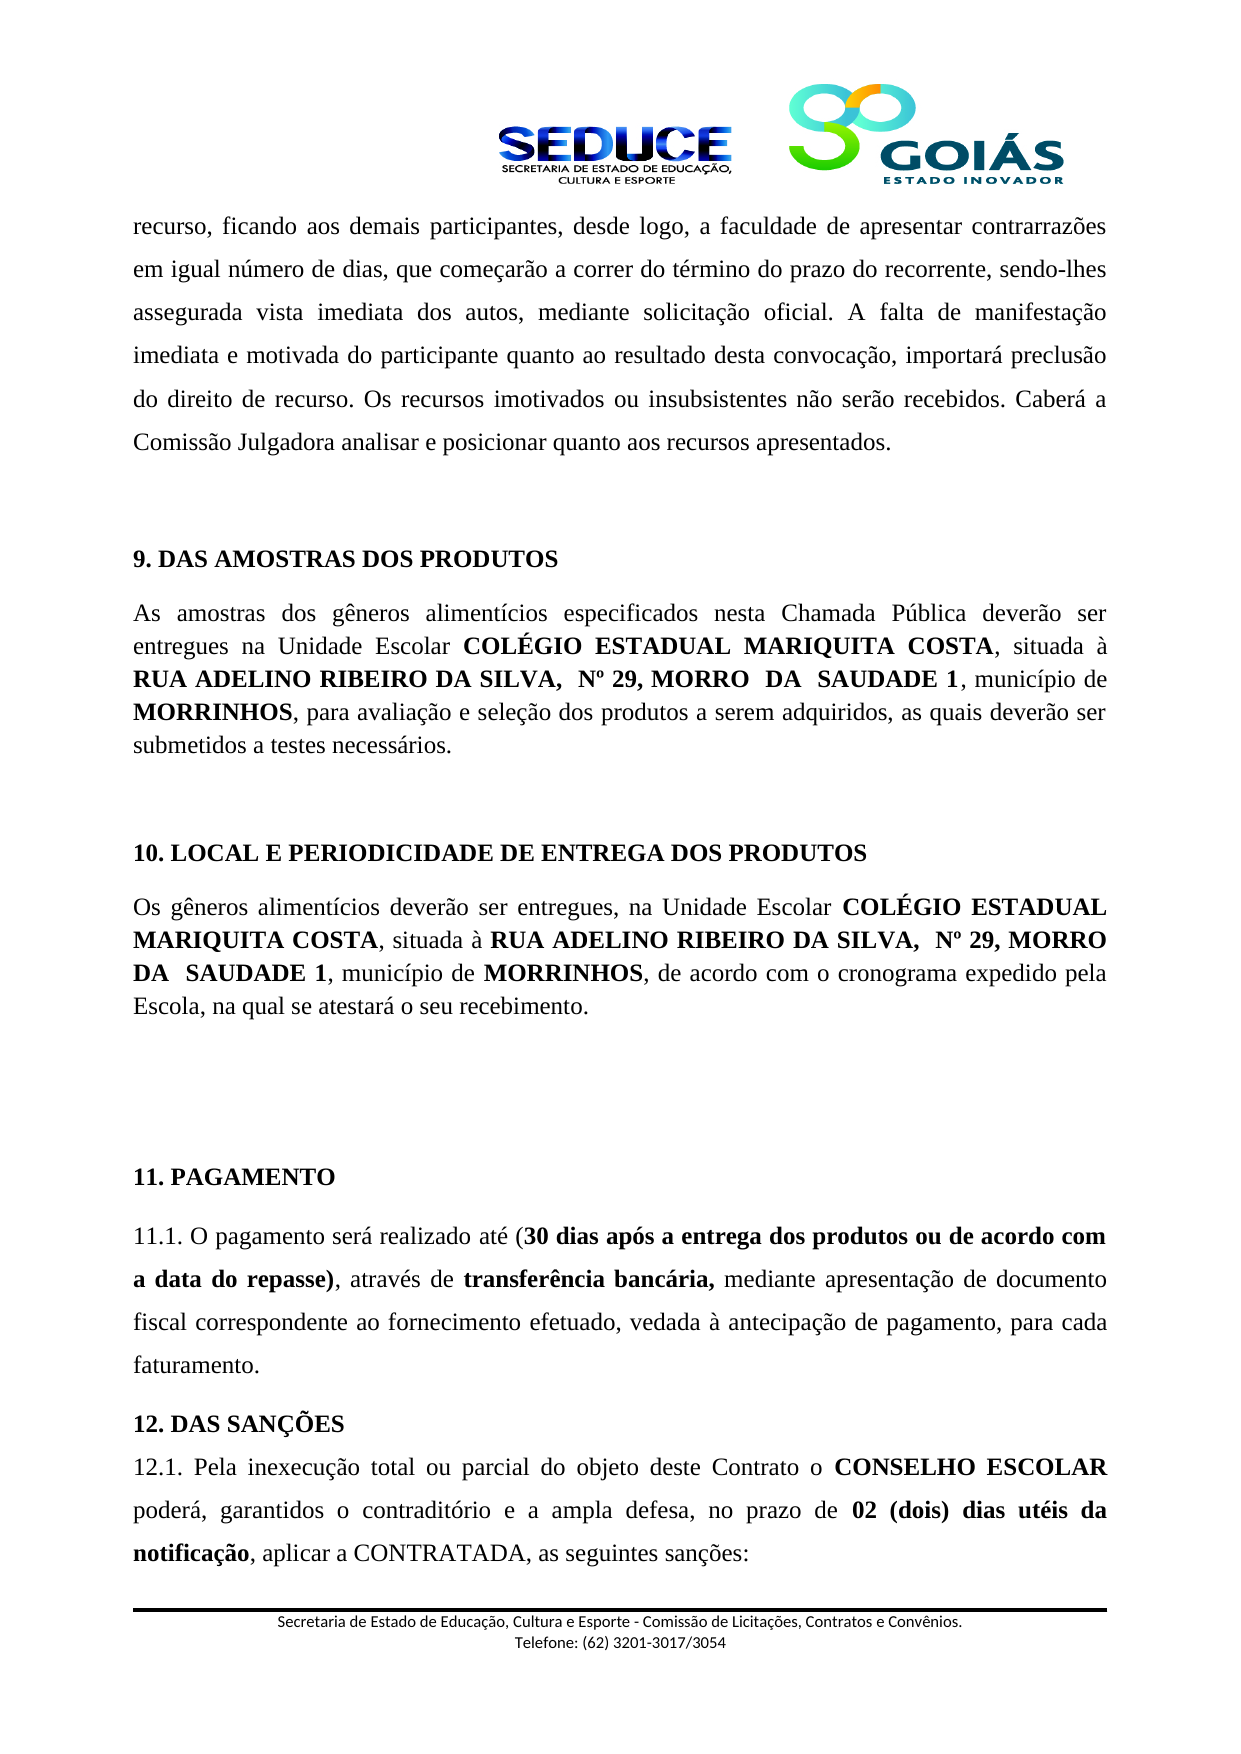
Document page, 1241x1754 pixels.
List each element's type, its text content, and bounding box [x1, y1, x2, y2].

text 11. PAGAMENTO [133, 1162, 1107, 1191]
text 12.1. Pela inexecução total ou parcial do objeto deste Contrato o CONSELHO ESCOLAR poderá, garantidos o contraditório e a ampla defesa, no prazo de 02 (dois) dias utéis da notificação, aplicar a CONTRATADA, as seguintes sanções: [133, 1452, 1107, 1567]
text 11.1. O pagamento será realizado até (30 dias após a entrega dos produtos ou de acordo com a data do repasse), através de transferência bancária, mediante apresentação de documento fiscal correspondente ao fornecimento efetuado, vedada à antecipação de pagamento, para cada faturamento. [133, 1221, 1107, 1379]
text As amostras dos gêneros alimentícios especificados nesta Chamada Pública deverão ser entregues na Unidade Escolar COLÉGIO ESTADUAL MARIQUITA COSTA, situada à RUA ADELINO RIBEIRO DA SILVA, Nº 29, MORRO DA SAUDADE 1, município de MORRINHOS, para avaliação e seleção dos produtos a serem adquiridos, as quais deverão ser submetidos a testes necessários. [133, 598, 1107, 759]
text 9. DAS AMOSTRAS DOS PRODUTOS [133, 544, 1013, 573]
text 12. DAS SANÇÕES [133, 1409, 1107, 1438]
text 10. LOCAL E PERIODICIDADE DE ENTREGA DOS PRODUTOS [133, 838, 1103, 867]
picture [477, 73, 1108, 212]
text Os gêneros alimentícios deverão ser entregues, na Unidade Escolar COLÉGIO ESTADUAL MARIQUITA COSTA, situada à RUA ADELINO RIBEIRO DA SILVA, Nº 29, MORRO DA SAUDADE 1, município de MORRINHOS, de acordo com o cronograma expedido pela Escola, na qual se atestará o seu recebimento. [133, 892, 1107, 1020]
